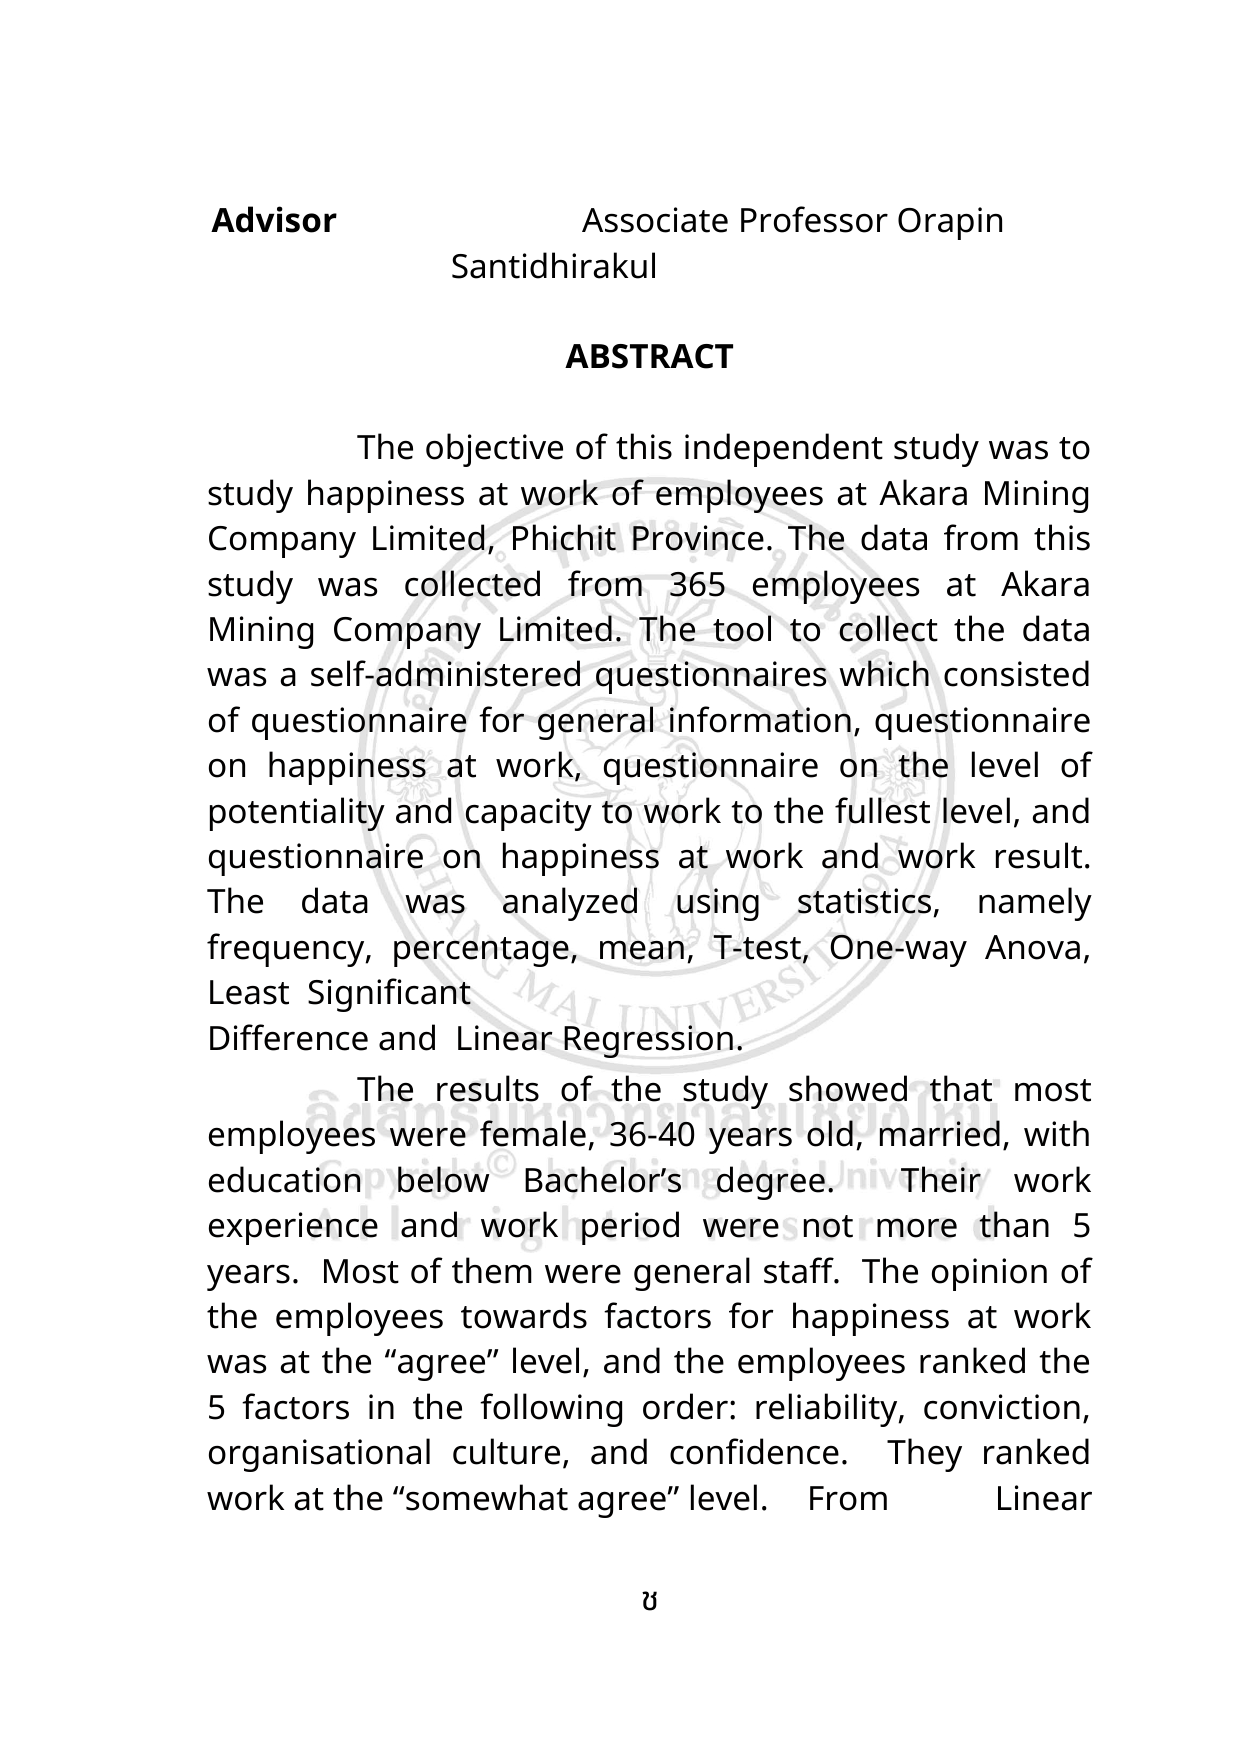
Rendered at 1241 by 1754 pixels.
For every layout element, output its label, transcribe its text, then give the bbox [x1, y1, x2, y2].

text The objective of this independent study was to study happiness at work of employees at Akara Mining Company Limited, Phichit Province. The data from this study was collected from 365 employees at Akara Mining Company Limited. The tool to collect the data was a self-administered questionnaires which consisted of questionnaire for general information, questionnaire on happiness at work, questionnaire on the level of potentiality and capacity to work to the fullest level, and questionnaire on happiness at work and work result. The data was analyzed using statistics, namely frequency, percentage, mean, T-test, One-way Anova, Least Significant [207, 424, 1092, 1014]
text Advisor Associate Professor Orapin Santidhirakul [211, 197, 1092, 288]
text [207, 1060, 1092, 1520]
picture [206, 245, 1093, 1498]
subtitle ABSTRACT [207, 333, 1092, 379]
text Difference and Linear Regression. [207, 1014, 1092, 1060]
